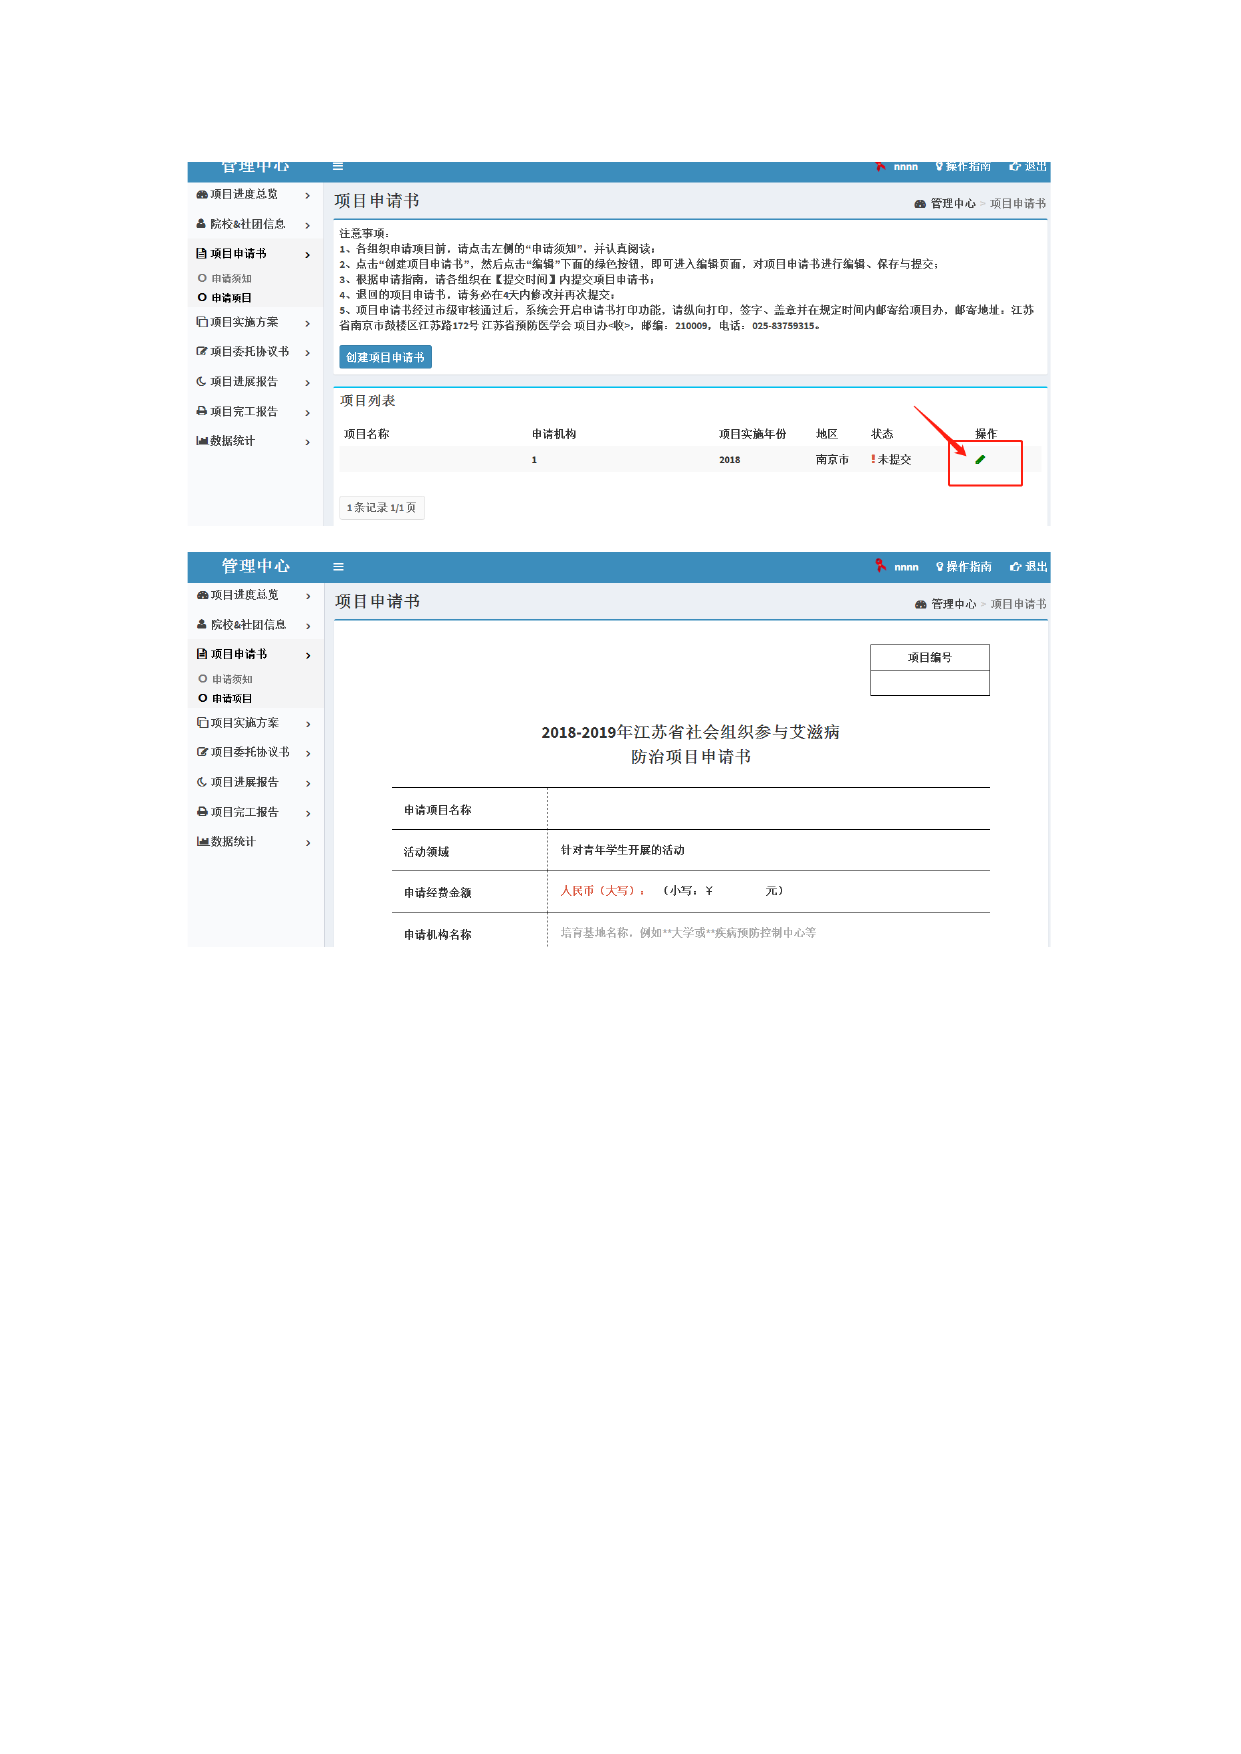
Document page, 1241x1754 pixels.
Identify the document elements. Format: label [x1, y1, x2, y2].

picture [187, 552, 1051, 947]
picture [187, 162, 1051, 526]
